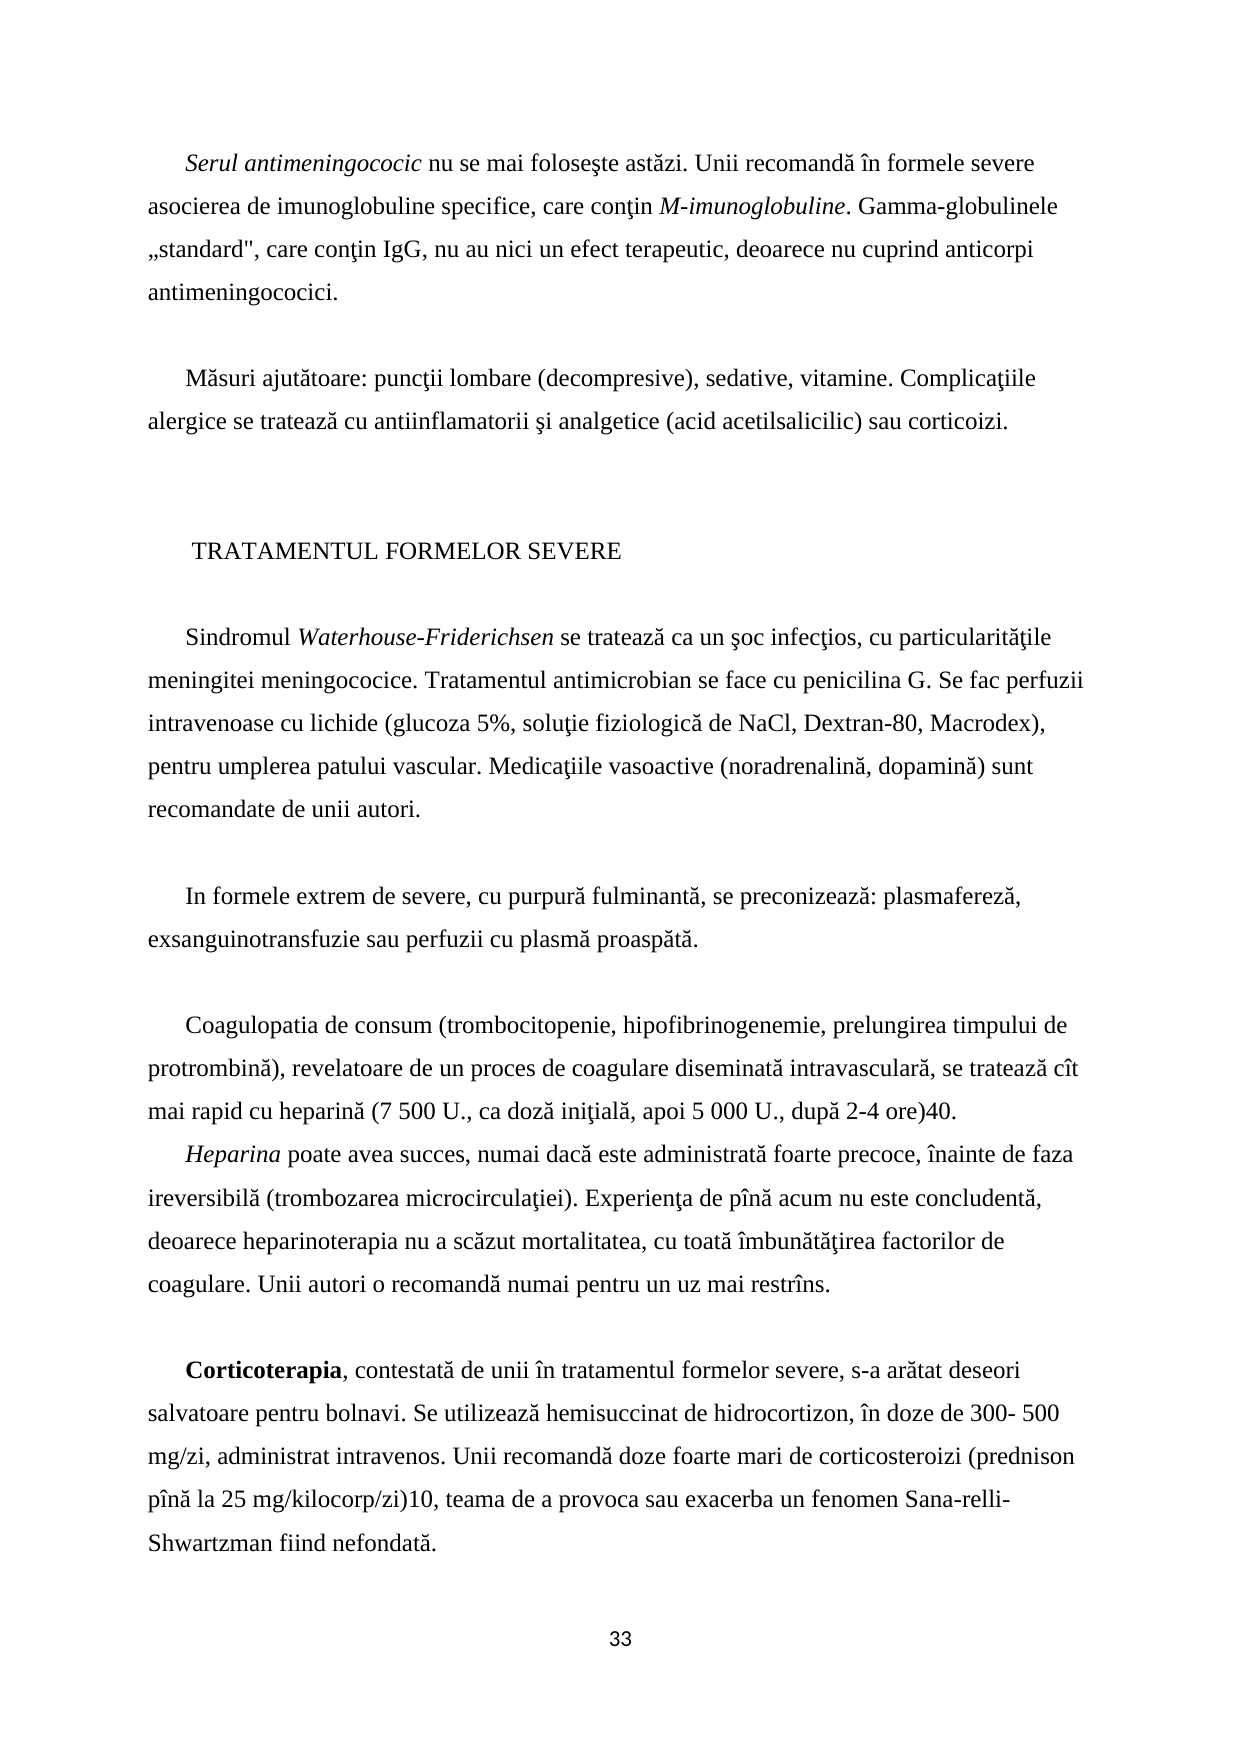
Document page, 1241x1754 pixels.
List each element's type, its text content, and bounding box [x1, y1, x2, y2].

text In formele extrem de severe, cu purpură fulminantă, se preconizează: plasmafereză, exsanguinotransfuzie sau perfuzii cu plasmă proaspătă. [148, 881, 1093, 953]
text Sindromul Waterhouse-Friderichsen se tratează ca un şoc infecţios, cu particularităţile meningitei meningococice. Tratamentul antimicrobian se face cu penicilina G. Se fac perfuzii intravenoase cu lichide (glucoza 5%, soluţie fiziologică de NaCl, Dextran-80, Macrodex), pentru umplerea patului vascular. Medicaţiile vasoactive (noradrenalină, dopamină) sunt recomandate de unii autori. [148, 622, 1093, 823]
text TRATAMENTUL FORMELOR SEVERE [148, 536, 1093, 564]
text Corticoterapia, contestată de unii în tratamentul formelor severe, s-a arătat deseori salvatoare pentru bolnavi. Se utilizează hemisuccinat de hidrocortizon, în doze de 300- 500 mg/zi, administrat intravenos. Unii recomandă doze foarte mari de corticosteroizi (prednison pînă la 25 mg/kilocorp/zi)10, teama de a provoca sau exacerba un fenomen Sana-relli-Shwartzman fiind nefondată. [148, 1355, 1093, 1556]
text Heparina poate avea succes, numai dacă este administrată foarte precoce, înainte de faza ireversibilă (trombozarea microcirculaţiei). Experienţa de pînă acum nu este concludentă, deoarece heparinoterapia nu a scăzut mortalitatea, cu toată îmbunătăţirea factorilor de coagulare. Unii autori o recomandă numai pentru un uz mai restrîns. [148, 1139, 1093, 1298]
text Măsuri ajutătoare: puncţii lombare (decompresive), sedative, vitamine. Complicaţiile alergice se tratează cu antiinflamatorii şi analgetice (acid acetilsalicilic) sau corticoizi. [148, 363, 1093, 435]
text Serul antimeningococic nu se mai foloseşte astăzi. Unii recomandă în formele severe asocierea de imunoglobuline specifice, care conţin M-imunoglobuline. Gamma-globulinele „standard", care conţin IgG, nu au nici un efect terapeutic, deoarece nu cuprind anticorpi antimeningococici. [148, 148, 1093, 306]
text Coagulopatia de consum (trombocitopenie, hipofibrinogenemie, prelungirea timpului de protrombină), revelatoare de un proces de coagulare diseminată intravasculară, se tratează cît mai rapid cu heparină (7 500 U., ca doză iniţială, apoi 5 000 U., după 2-4 ore)40. [148, 1010, 1093, 1125]
